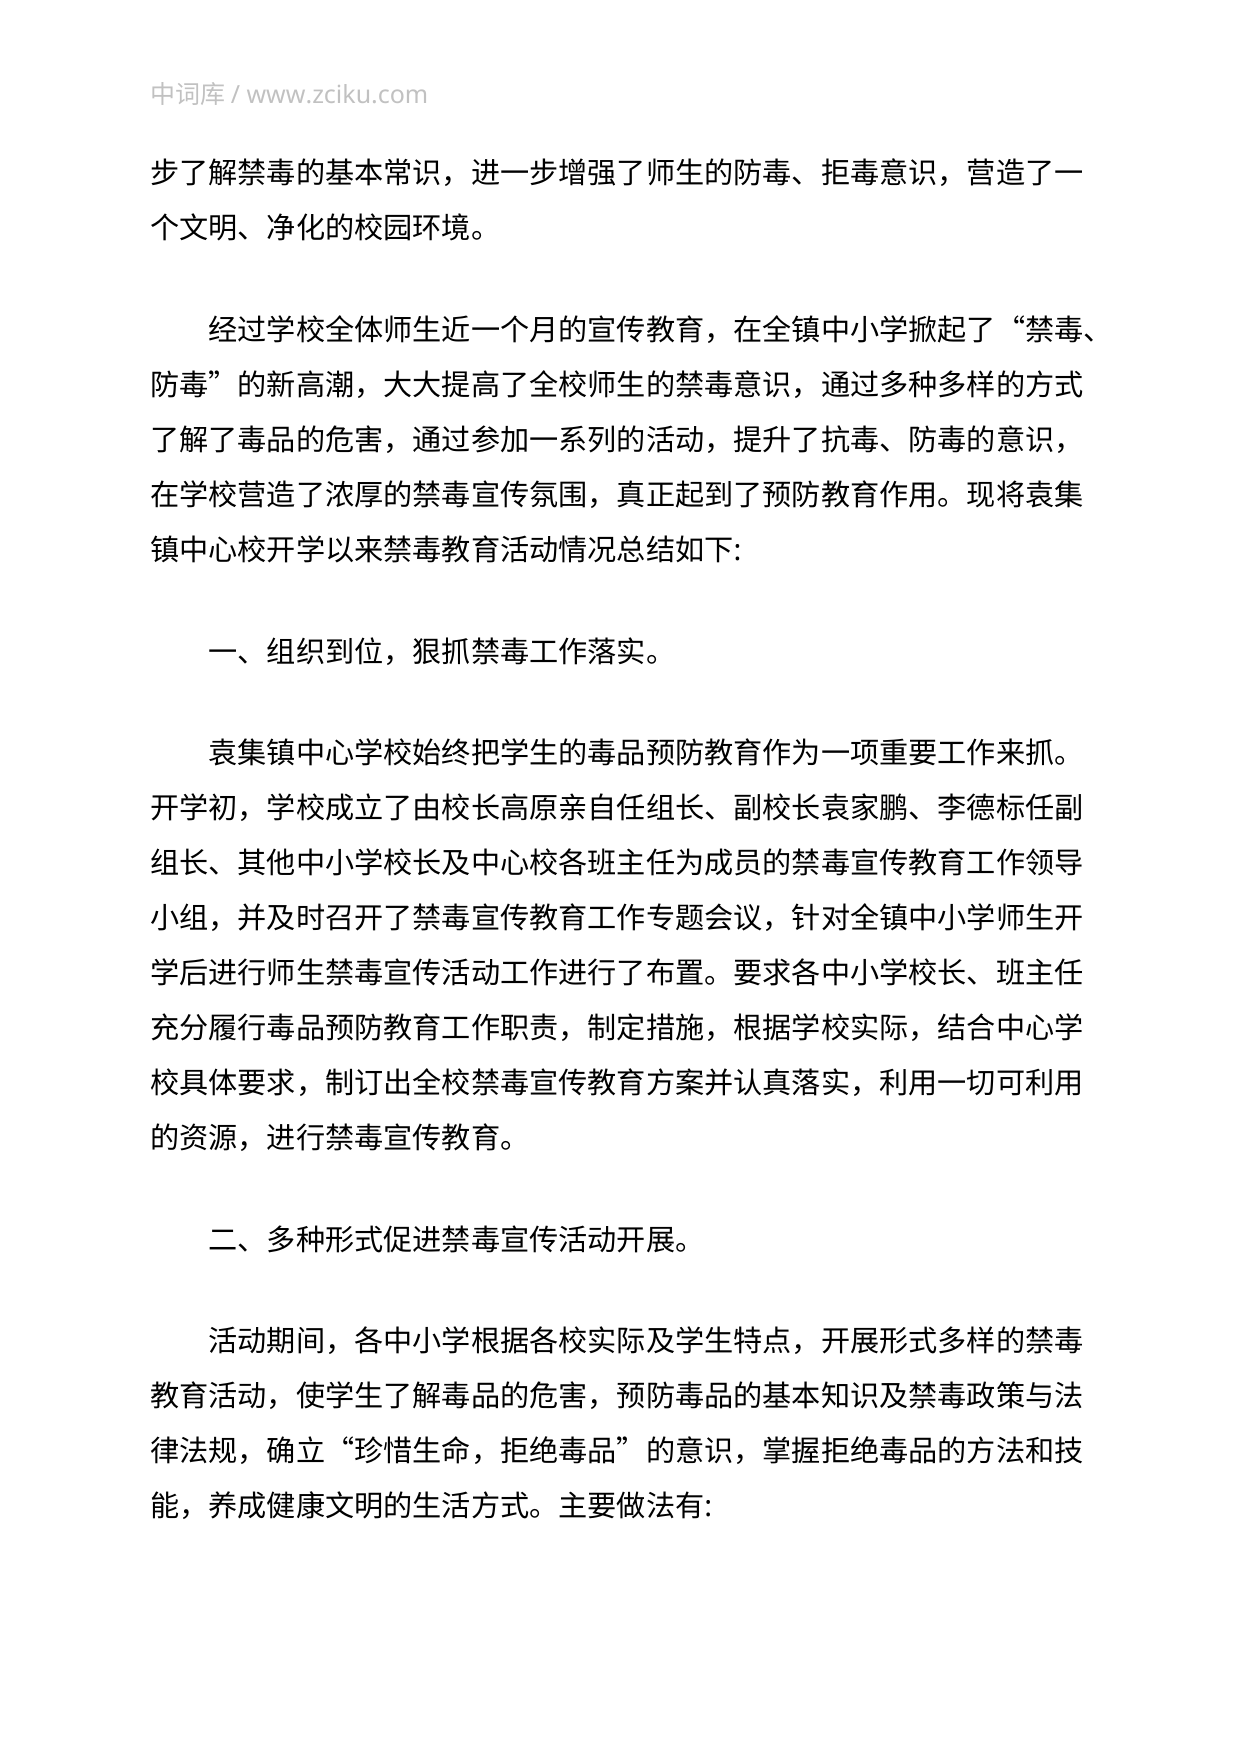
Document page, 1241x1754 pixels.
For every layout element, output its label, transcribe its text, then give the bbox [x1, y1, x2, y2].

text 二、多种形式促进禁毒宣传活动开展。 [150, 1216, 1090, 1258]
text 一、组织到位，狠抓禁毒工作落实。 [150, 628, 1090, 671]
text 袁集镇中心学校始终把学生的毒品预防教育作为一项重要工作来抓。开学初，学校成立了由校长高原亲自任组长、副校长袁家鹏、李德标任副组长、其他中小学校长及中心校各班主任为成员的禁毒宣传教育工作领导小组，并及时召开了禁毒宣传教育工作专题会议，针对全镇中小学师生开学后进行师生禁毒宣传活动工作进行了布置。要求各中小学校长、班主任充分履行毒品预防教育工作职责，制定措施，根据学校实际，结合中心学校具体要求，制订出全校禁毒宣传教育方案并认真落实，利用一切可利用的资源，进行禁毒宣传教育。 [150, 730, 1090, 1157]
text 活动期间，各中小学根据各校实际及学生特点，开展形式多样的禁毒教育活动，使学生了解毒品的危害，预防毒品的基本知识及禁毒政策与法律法规，确立“珍惜生命，拒绝毒品”的意识，掌握拒绝毒品的方法和技能，养成健康文明的生活方式。主要做法有: [150, 1318, 1090, 1525]
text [150, 150, 1090, 247]
text 经过学校全体师生近一个月的宣传教育，在全镇中小学掀起了“禁毒、防毒”的新高潮，大大提高了全校师生的禁毒意识，通过多种多样的方式了解了毒品的危害，通过参加一系列的活动，提升了抗毒、防毒的意识，在学校营造了浓厚的禁毒宣传氛围，真正起到了预防教育作用。现将袁集镇中心校开学以来禁毒教育活动情况总结如下: [150, 307, 1090, 569]
